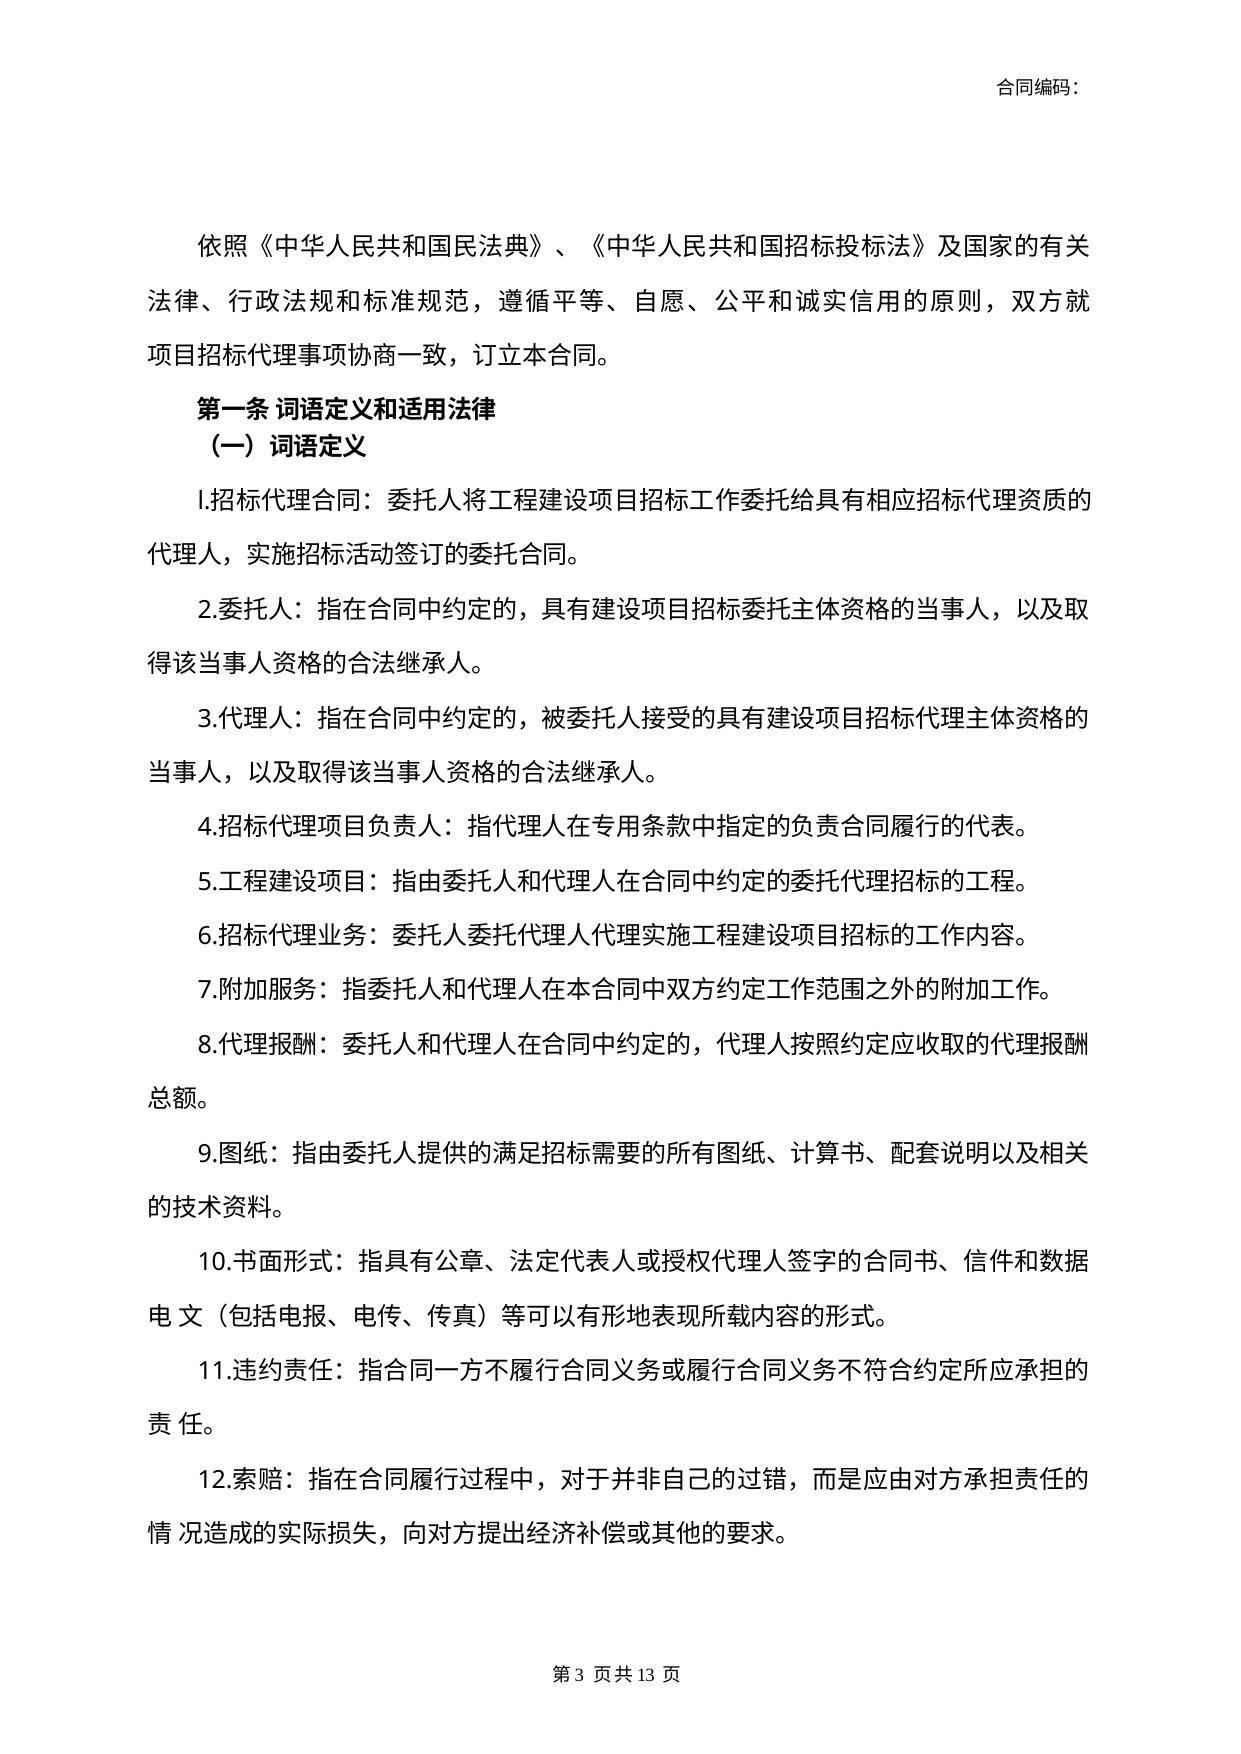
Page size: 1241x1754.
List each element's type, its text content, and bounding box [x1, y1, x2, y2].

text （一）词语定义 [148, 426, 1093, 462]
text 3.代理人：指在合同中约定的，被委托人接受的具有建设项目招标代理主体资格的 当事人，以及取得该当事人资格的合法继承人。 [148, 698, 1093, 789]
text 7.附加服务：指委托人和代理人在本合同中双方约定工作范围之外的附加工作。 [148, 970, 1093, 1006]
text 8.代理报酬：委托人和代理人在合同中约定的，代理人按照约定应收取的代理报酬 总额。 [148, 1024, 1093, 1115]
text 10.书面形式：指具有公章、法定代表人或授权代理人签字的合同书、信件和数据电 文（包括电报、电传、传真）等可以有形地表现所载内容的形式。 [148, 1242, 1093, 1332]
text 依照《中华人民共和国民法典》、《中华人民共和国招标投标法》及国家的有关法律、行政法规和标准规范，遵循平等、自愿、公平和诚实信用的原则，双方就 项目招标代理事项协商一致，订立本合同。 [148, 227, 1093, 372]
text 9.图纸：指由委托人提供的满足招标需要的所有图纸、计算书、配套说明以及相关 的技术资料。 [148, 1133, 1093, 1224]
text l.招标代理合同：委托人将工程建设项目招标工作委托给具有相应招标代理资质的 代理人，实施招标活动签订的委托合同。 [148, 481, 1093, 571]
text 5.工程建设项目：指由委托人和代理人在合同中约定的委托代理招标的工程。 [148, 861, 1093, 897]
text 2.委托人：指在合同中约定的，具有建设项目招标委托主体资格的当事人，以及取 得该当事人资格的合法继承人。 [148, 589, 1093, 680]
text 11.违约责任：指合同一方不履行合同义务或履行合同义务不符合约定所应承担的责 任。 [148, 1351, 1093, 1441]
text 12.索赔：指在合同履行过程中，对于并非自己的过错，而是应由对方承担责任的情 况造成的实际损失，向对方提出经济补偿或其他的要求。 [148, 1459, 1093, 1550]
text 6.招标代理业务：委托人委托代理人代理实施工程建设项目招标的工作内容。 [148, 916, 1093, 952]
text 第一条 词语定义和适用法律 [148, 390, 1093, 426]
text 4.招标代理项目负责人：指代理人在专用条款中指定的负责合同履行的代表。 [148, 807, 1093, 843]
